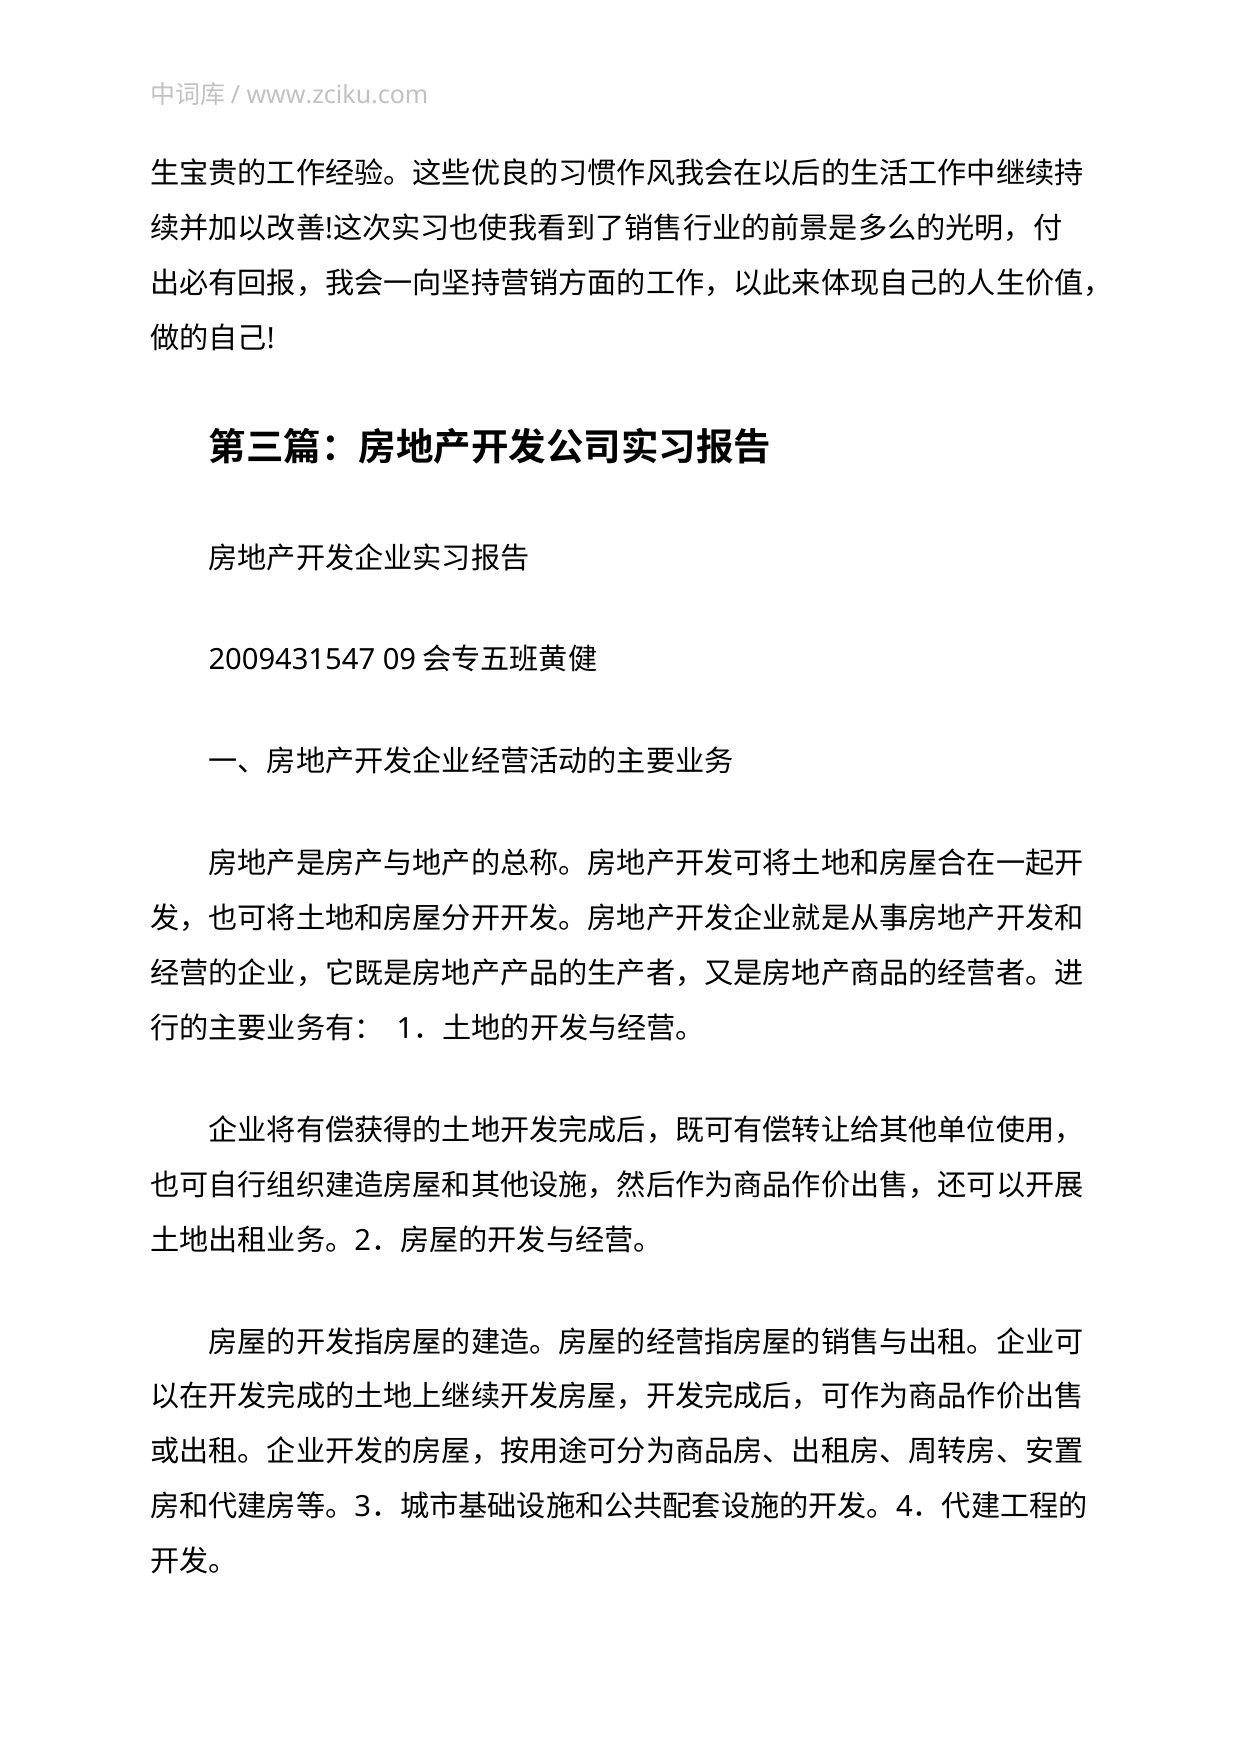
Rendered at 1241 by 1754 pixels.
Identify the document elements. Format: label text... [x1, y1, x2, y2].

text 房地产开发企业实习报告 [150, 534, 1090, 576]
text 企业将有偿获得的土地开发完成后，既可有偿转让给其他单位使用，也可自行组织建造房屋和其他设施，然后作为商品作价出售，还可以开展土地出租业务。2．房屋的开发与经营。 [150, 1106, 1090, 1258]
text 一、房地产开发企业经营活动的主要业务 [150, 738, 1090, 780]
text 第三篇：房地产开发公司实习报告 [150, 417, 1090, 471]
text 房屋的开发指房屋的建造。房屋的经营指房屋的销售与出租。企业可以在开发完成的土地上继续开发房屋，开发完成后，可作为商品作价出售或出租。企业开发的房屋，按用途可分为商品房、出租房、周转房、安置房和代建房等。3．城市基础设施和公共配套设施的开发。4．代建工程的开发。 [150, 1318, 1090, 1580]
text 2009431547 09会专五班黄健 [150, 636, 1090, 678]
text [150, 150, 1090, 357]
text 房地产是房产与地产的总称。房地产开发可将土地和房屋合在一起开发，也可将土地和房屋分开开发。房地产开发企业就是从事房地产开发和经营的企业，它既是房地产产品的生产者，又是房地产商品的经营者。进行的主要业务有： 1．土地的开发与经营。 [150, 840, 1090, 1047]
